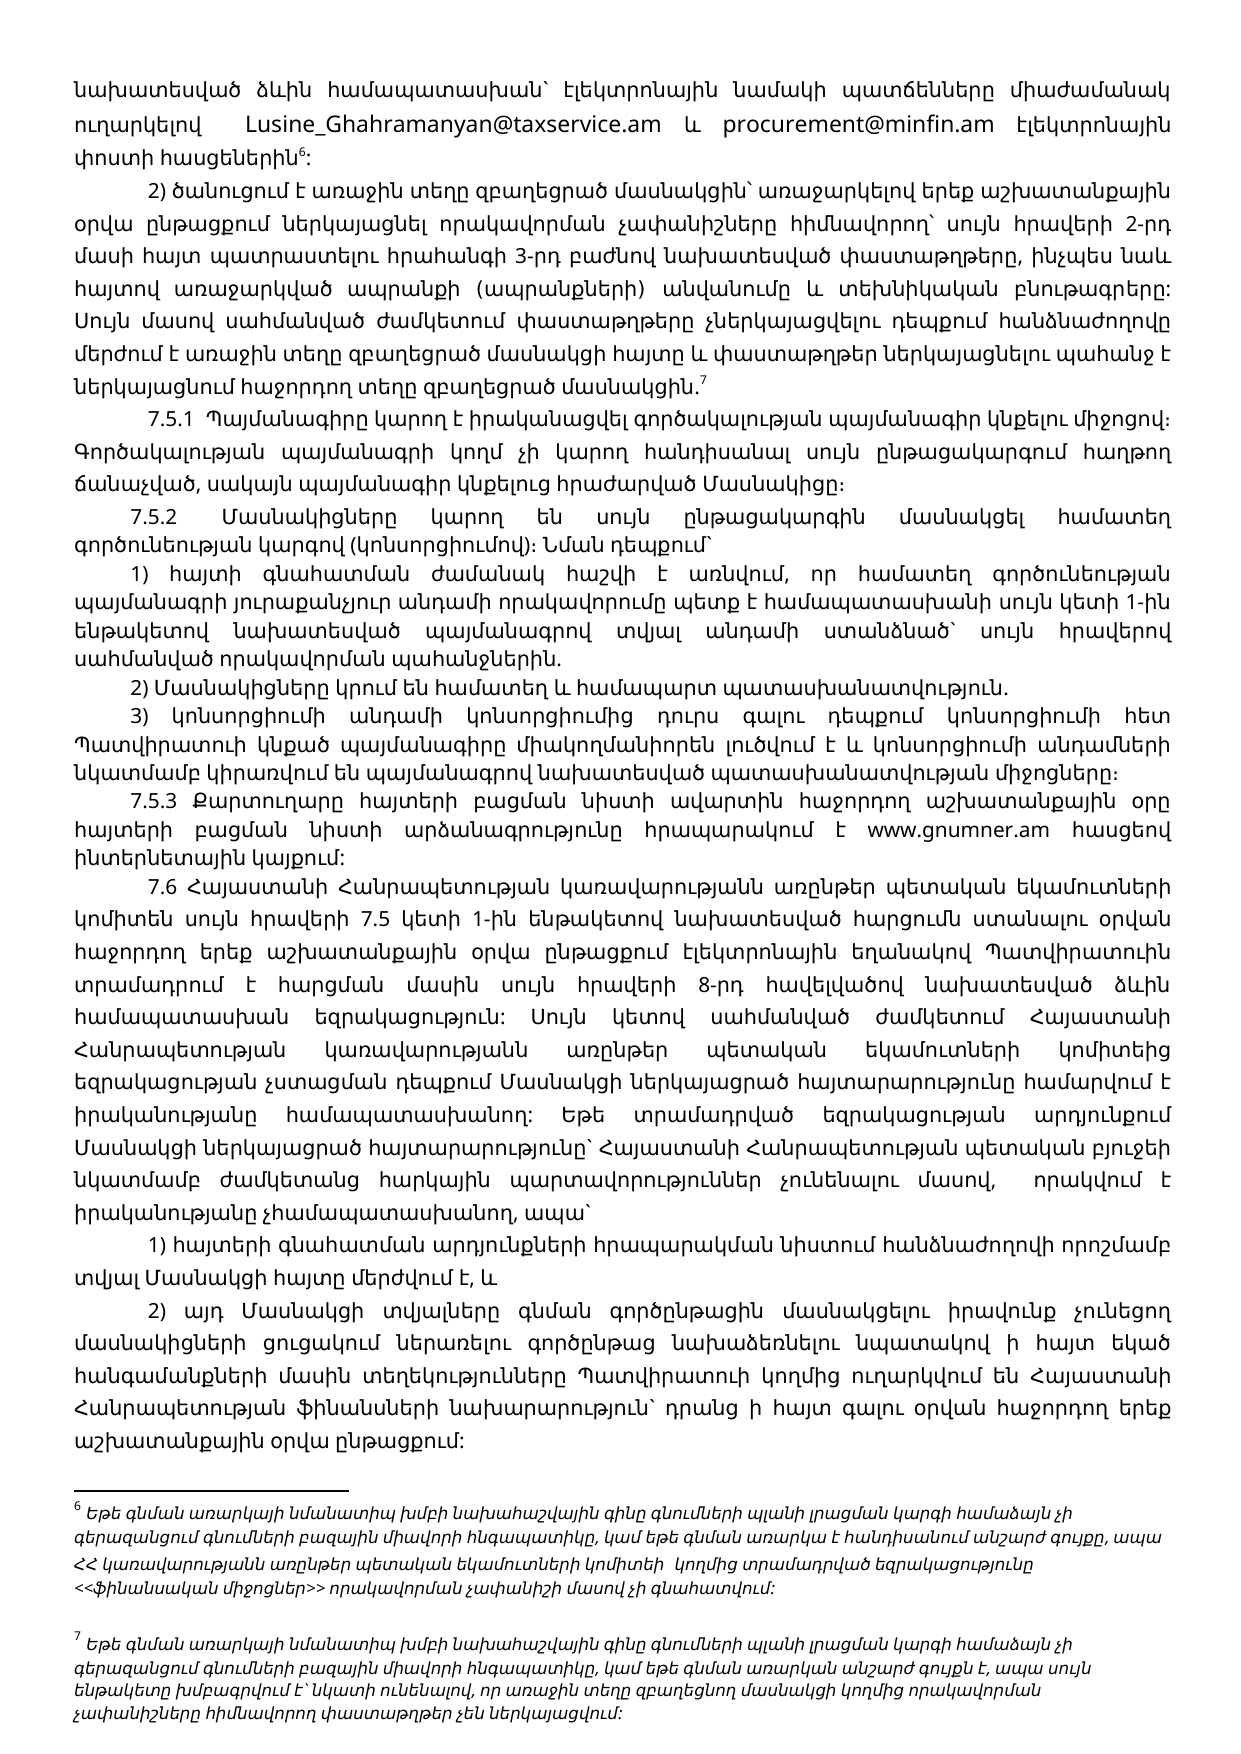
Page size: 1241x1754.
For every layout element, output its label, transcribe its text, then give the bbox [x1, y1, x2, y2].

text 3) կոնսորցիումի անդամի կոնսորցիումից դուրս գալու դեպքում կոնսորցիումի հետ Պատվիրատուի կնքած պայմանագիրը միակողմանիորեն լուծվում է և կոնսորցիումի անդամների նկատմամբ կիրառվում են պայմանագրով նախատեսված պատասխանատվության միջոցները։ [74, 701, 1171, 787]
text 7.5.1 Պայմանագիրը կարող է իրականացվել գործակալության պայմանագիր կնքելու միջոցով։ Գործակալության պայմանագրի կողմ չի կարող հանդիսանալ սույն ընթացակարգում հաղթող ճանաչված, սակայն պայմանագիր կնքելուց հրաժարված Մասնակիցը։ [74, 404, 1171, 498]
text 7.5.3 Քարտուղարը հայտերի բացման նիստի ավարտին հաջորդող աշխատանքային օրը հայտերի բացման նիստի արձանագրությունը հրապարակում է www.gnumner.am հասցեով ինտերնետային կայքում: [74, 787, 1171, 872]
text 2) այդ Մասնակցի տվյալները գնման գործընթացին մասնակցելու իրավունք չունեցող մասնակիցների ցուցակում ներառելու գործընթաց նախաձեռնելու նպատակով ի հայտ եկած հանգամանքների մասին տեղեկությունները Պատվիրատուի կողմից ուղարկվում են Հայաստանի Հանրապետության ֆինանսների նախարարություն` դրանց ի հայտ գալու օրվան հաջորդող երեք աշխատանքային օրվա ընթացքում: [74, 1296, 1171, 1454]
text 2) ծանուցում է առաջին տեղը զբաղեցրած մասնակցին՝ առաջարկելով երեք աշխատանքային օրվա ընթացքում ներկայացնել որակավորման չափանիշները հիմնավորող՝ սույն հրավերի 2-րդ մասի հայտ պատրաստելու հրահանգի 3-րդ բաժնով նախատեսված փաստաթղթերը, ինչպես նաև հայտով առաջարկված ապրանքի (ապրանքների) անվանումը և տեխնիկական բնութագրերը: Սույն մասով սահմանված ժամկետում փաստաթղթերը չներկայացվելու դեպքում հանձնաժողովը մերժում է առաջին տեղը զբաղեցրած մասնակցի հայտը և փաստաթղթեր ներկայացնելու պահանջ է ներկայացնում հաջորդող տեղը զբաղեցրած մասնակցին. [74, 176, 1171, 400]
text 1) հայտերի գնահատման արդյունքների հրապարակման նիստում հանձնաժողովի որոշմամբ տվյալ Մասնակցի հայտը մերժվում է, և [74, 1231, 1171, 1292]
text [74, 75, 1171, 172]
text 7.5.2 Մասնակիցները կարող են սույն ընթացակարգին մասնակցել համատեղ գործունեության կարգով (կոնսորցիումով)։ Նման դեպքում` [74, 502, 1171, 559]
text 2) Մասնակիցները կրում են համատեղ և համապարտ պատասխանատվություն. [74, 673, 1171, 701]
text 1) հայտի գնահատման ժամանակ հաշվի է առնվում, որ համատեղ գործունեության պայմանագրի յուրաքանչյուր անդամի որակավորումը պետք է համապատասխանի սույն կետի 1-ին ենթակետով նախատեսված պայմանագրով տվյալ անդամի ստանձնած` սույն հրավերով սահմանված որակավորման պահանջներին. [74, 559, 1171, 673]
text 7.6 Հայաստանի Հանրապետության կառավարությանն առընթեր պետական եկամուտների կոմիտեն սույն հրավերի 7.5 կետի 1-ին ենթակետով նախատեսված հարցումն ստանալու օրվան հաջորդող երեք աշխատանքային օրվա ընթացքում էլեկտրոնային եղանակով Պատվիրատուին տրամադրում է հարցման մասին սույն հրավերի 8-րդ հավելվածով նախատեսված ձևին համապատասխան եզրակացություն: Սույն կետով սահմանված ժամկետում Հայաստանի Հանրապետության կառավարությանն առընթեր պետական եկամուտների կոմիտեից եզրակացության չստացման դեպքում Մասնակցի ներկայացրած հայտարարությունը համարվում է իրականությանը համապատասխանող: Եթե տրամադրված եզրակացության արդյունքում Մասնակցի ներկայացրած հայտարարությունը` Հայաստանի Հանրապետության պետական բյուջեի նկատմամբ ժամկետանց հարկային պարտավորություններ չունենալու մասով, որակվում է իրականությանը չհամապատասխանող, ապա` [74, 872, 1171, 1226]
